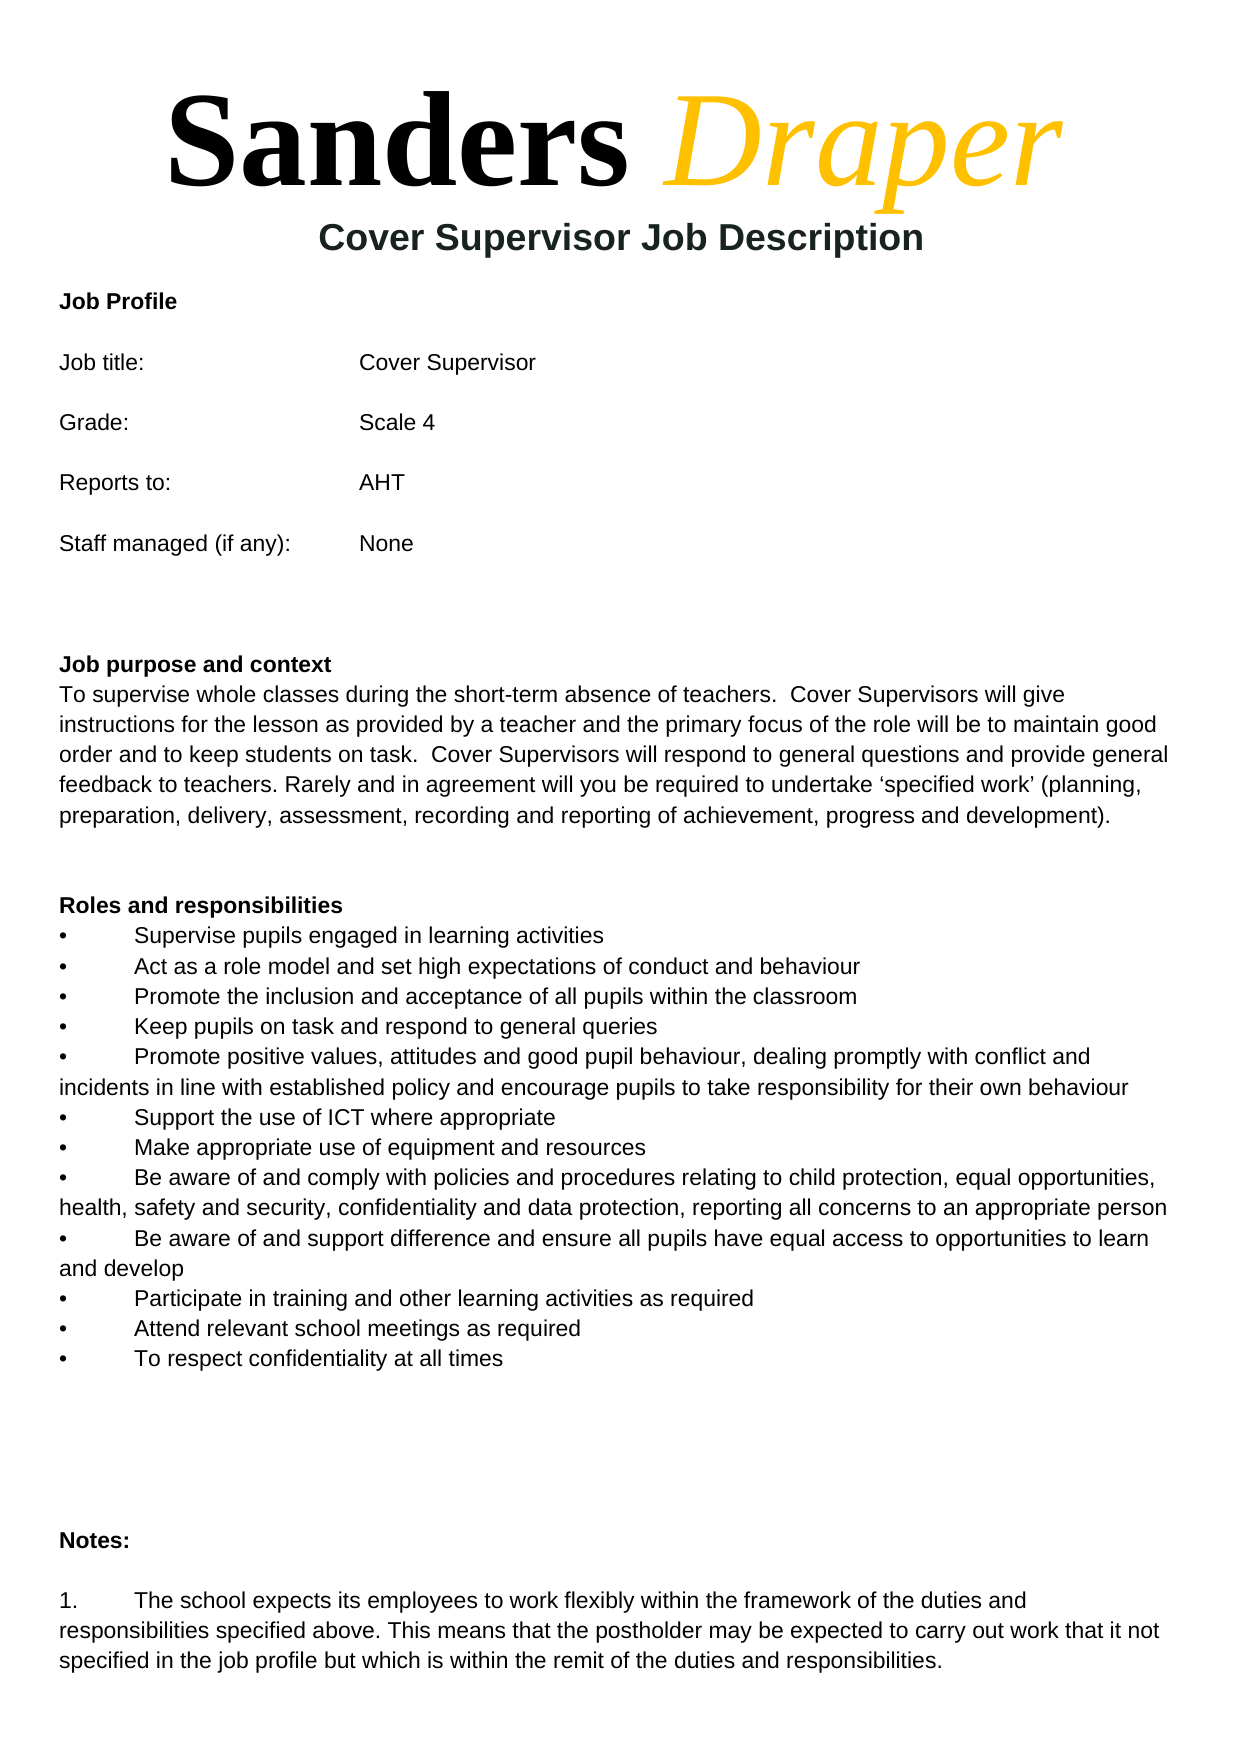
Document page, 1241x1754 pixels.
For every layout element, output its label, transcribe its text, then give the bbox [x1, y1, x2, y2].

text Notes: [59, 1527, 1181, 1553]
text • Support the use of ICT where appropriate [59, 1104, 1181, 1130]
text 1. The school expects its employees to work flexibly within the framework of the duties and responsibilities specified above. This means that the postholder may be expected to carry out work that it not specified in the job profile but which is within the remit of the duties and responsibilities. [59, 1587, 1181, 1674]
text Roles and responsibilities [59, 892, 1181, 918]
text • Supervise pupils engaged in learning activities [59, 922, 1181, 949]
text Job Profile [59, 288, 1181, 314]
text • Make appropriate use of equipment and resources [59, 1134, 1181, 1160]
text Job purpose and context [59, 651, 1181, 677]
text Grade: Scale 4 [59, 409, 1181, 435]
text Reports to: AHT [59, 469, 1181, 496]
text • Keep pupils on task and respond to general queries [59, 1013, 1181, 1039]
text Job title: Cover Supervisor [59, 348, 1181, 375]
text • To respect confidentiality at all times [59, 1345, 1181, 1372]
text To supervise whole classes during the short-term absence of teachers. Cover Supervisors will give instructions for the lesson as provided by a teacher and the primary focus of the role will be to maintain good order and to keep students on task. Cover Supervisors will respond to general questions and provide general feedback to teachers. Rarely and in agreement will you be required to undertake ‘specified work’ (planning, preparation, delivery, assessment, recording and reporting of achievement, progress and development). [59, 681, 1181, 828]
text • Participate in training and other learning activities as required [59, 1285, 1181, 1311]
text • Promote the inclusion and acceptance of all pupils within the classroom [59, 983, 1181, 1009]
text • Act as a role model and set high expectations of conduct and behaviour [59, 953, 1181, 979]
text • Promote positive values, attitudes and good pupil behaviour, dealing promptly with conflict and incidents in line with established policy and encourage pupils to take responsibility for their own behaviour [59, 1043, 1181, 1100]
text Sanders Draper [59, 59, 1181, 215]
text Staff managed (if any): None [59, 530, 1181, 556]
text Cover Supervisor Job Description [59, 215, 1183, 258]
text • Attend relevant school meetings as required [59, 1315, 1181, 1341]
text • Be aware of and support difference and ensure all pupils have equal access to opportunities to learn and develop [59, 1224, 1181, 1281]
text • Be aware of and comply with policies and procedures relating to child protection, equal opportunities, health, safety and security, confidentiality and data protection, reporting all concerns to an appropriate person [59, 1164, 1181, 1221]
